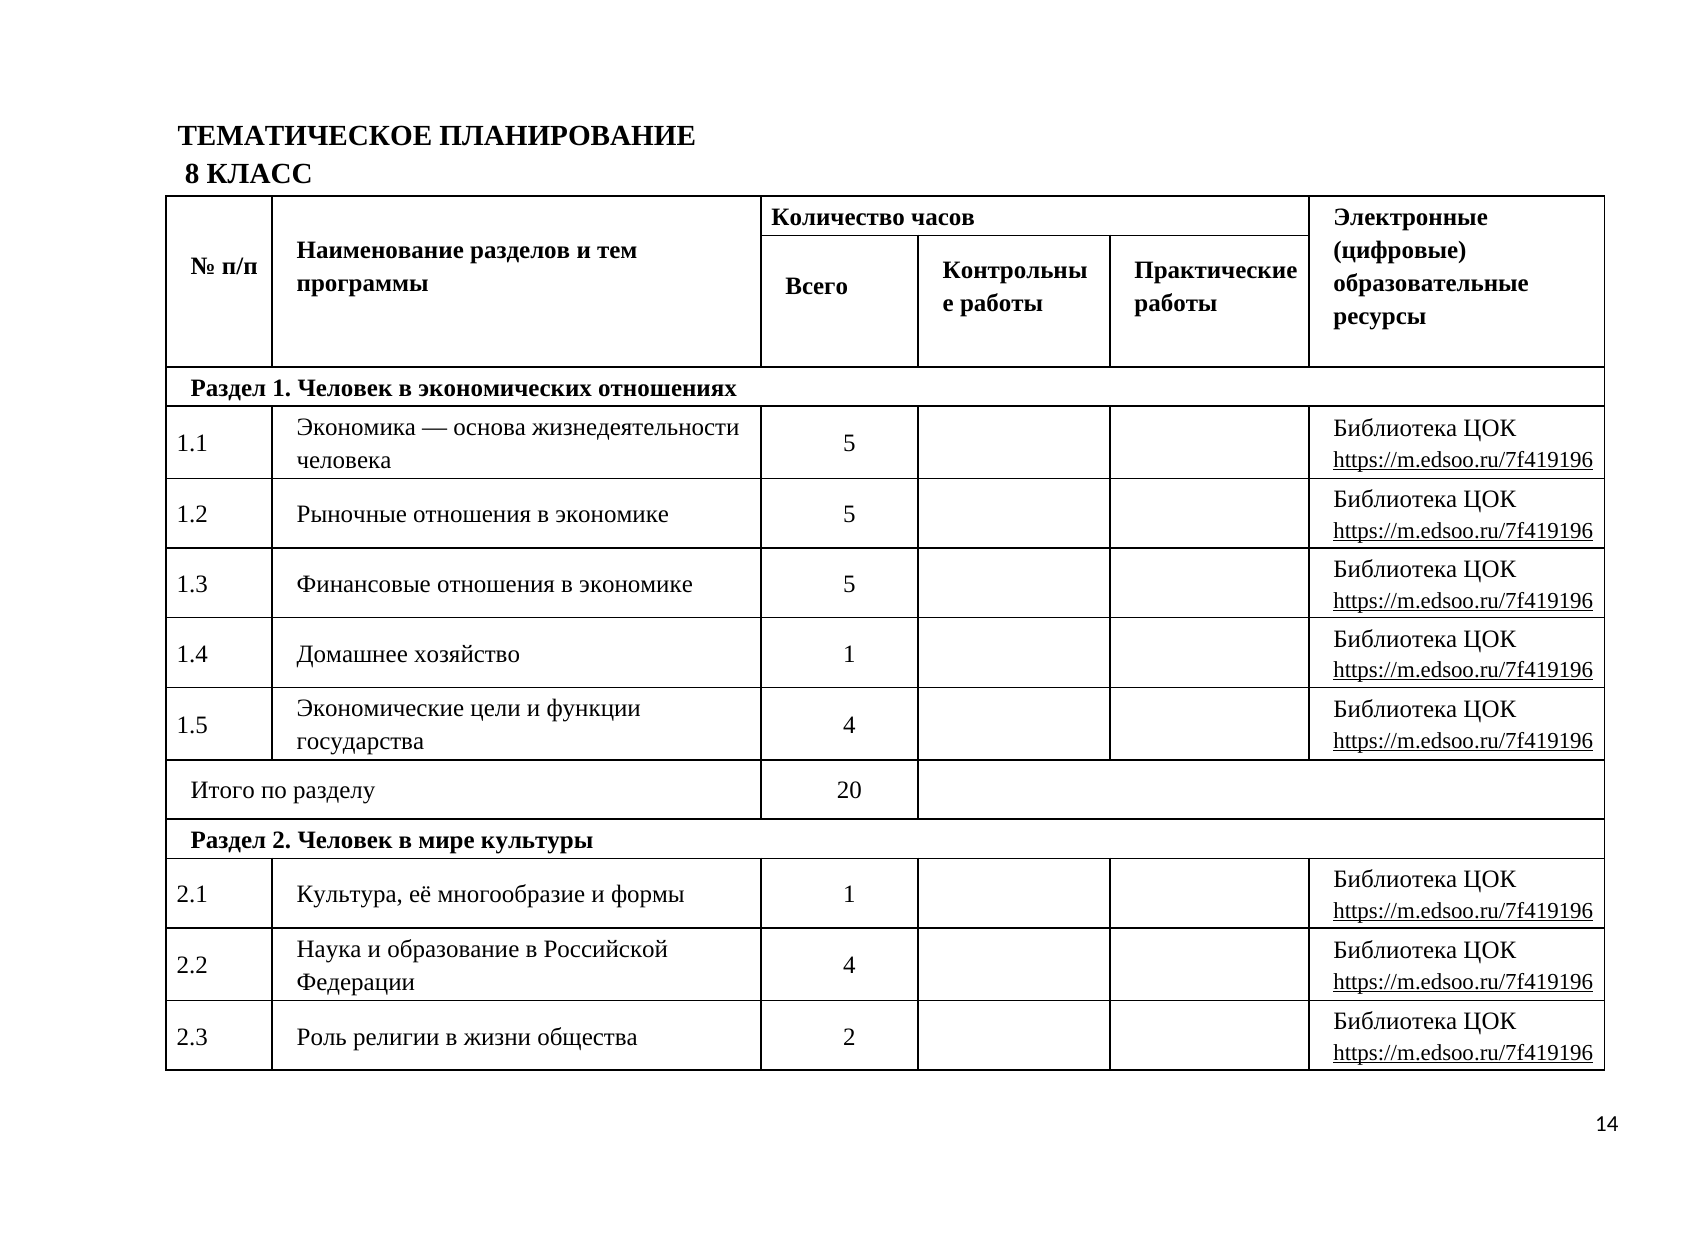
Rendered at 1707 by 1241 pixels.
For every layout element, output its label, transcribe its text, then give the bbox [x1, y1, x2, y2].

table_cell Итого по разделу [167, 761, 760, 818]
table_cell [919, 618, 1109, 686]
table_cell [1310, 1001, 1604, 1069]
table_cell Культура, её многообразие и формы [273, 859, 760, 927]
table_cell Практические работы [1111, 236, 1308, 366]
table_cell [1111, 549, 1308, 617]
table_cell [919, 688, 1109, 759]
table_cell 4 [762, 688, 917, 759]
table_cell Раздел 1. Человек в экономических отношениях [167, 368, 1604, 405]
table_cell [1111, 688, 1308, 759]
table_cell 1 [762, 859, 917, 927]
table_cell 5 [762, 479, 917, 547]
table_cell 2.1 [167, 859, 271, 927]
table_cell 1 [762, 618, 917, 686]
text 8 КЛАСС [177, 157, 1618, 190]
table_cell Библиотека ЦОК https://m.edsoo.ru/7f419196 [1310, 479, 1604, 547]
table_cell Роль религии в жизни общества [273, 1001, 760, 1069]
table_cell [919, 479, 1109, 547]
table_cell Экономические цели и функции государства [273, 688, 760, 759]
table_cell 1.1 [167, 407, 271, 478]
table_cell Библиотека ЦОК https://m.edsoo.ru/7f419196 [1310, 549, 1604, 617]
table_cell 2 [762, 1001, 917, 1069]
table_cell [919, 859, 1109, 927]
table_header Наименование разделов и тем программы [273, 197, 760, 366]
table_cell 2.2 [167, 929, 271, 1000]
table_cell 2.3 [167, 1001, 271, 1069]
table_cell [1111, 859, 1308, 927]
table_cell 1.3 [167, 549, 271, 617]
table_cell 1.5 [167, 688, 271, 759]
table_cell Всего [762, 236, 917, 366]
table_cell Экономика — основа жизнедеятельности человека [273, 407, 760, 478]
table_cell Домашнее хозяйство [273, 618, 760, 686]
table_cell [1111, 1001, 1308, 1069]
table_cell [1111, 929, 1308, 1000]
table_cell [919, 929, 1109, 1000]
table_cell 1.4 [167, 618, 271, 686]
table_cell Библиотека ЦОК https://m.edsoo.ru/7f419196 [1310, 859, 1604, 927]
table_cell [1111, 407, 1308, 478]
table_cell Библиотека ЦОК https://m.edsoo.ru/7f419196 [1310, 618, 1604, 686]
table_cell 20 [762, 761, 917, 818]
table_cell [919, 407, 1109, 478]
table_cell 5 [762, 549, 917, 617]
table_header Электронные (цифровые) образовательные ресурсы [1310, 197, 1604, 366]
table_cell Библиотека ЦОК https://m.edsoo.ru/7f419196 [1310, 407, 1604, 478]
table_header Количество часов [762, 197, 1308, 234]
table_cell Наука и образование в Российской Федерации [273, 929, 760, 1000]
table_cell Финансовые отношения в экономике [273, 549, 760, 617]
table_cell 1.2 [167, 479, 271, 547]
table_cell Раздел 2. Человек в мире культуры [167, 820, 1604, 858]
table_cell [919, 549, 1109, 617]
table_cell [1310, 929, 1604, 1000]
table_cell [1111, 479, 1308, 547]
table_cell Библиотека ЦОК https://m.edsoo.ru/7f419196 [1310, 688, 1604, 759]
text ТЕМАТИЧЕСКОЕ ПЛАНИРОВАНИЕ [177, 118, 1618, 152]
table_cell 4 [762, 929, 917, 1000]
table_cell [919, 1001, 1109, 1069]
table_header № п/п [167, 197, 271, 366]
table_cell [919, 761, 1604, 818]
table_cell Рыночные отношения в экономике [273, 479, 760, 547]
table_cell 5 [762, 407, 917, 478]
table_cell [1111, 618, 1308, 686]
table_cell Контрольные работы [919, 236, 1109, 366]
